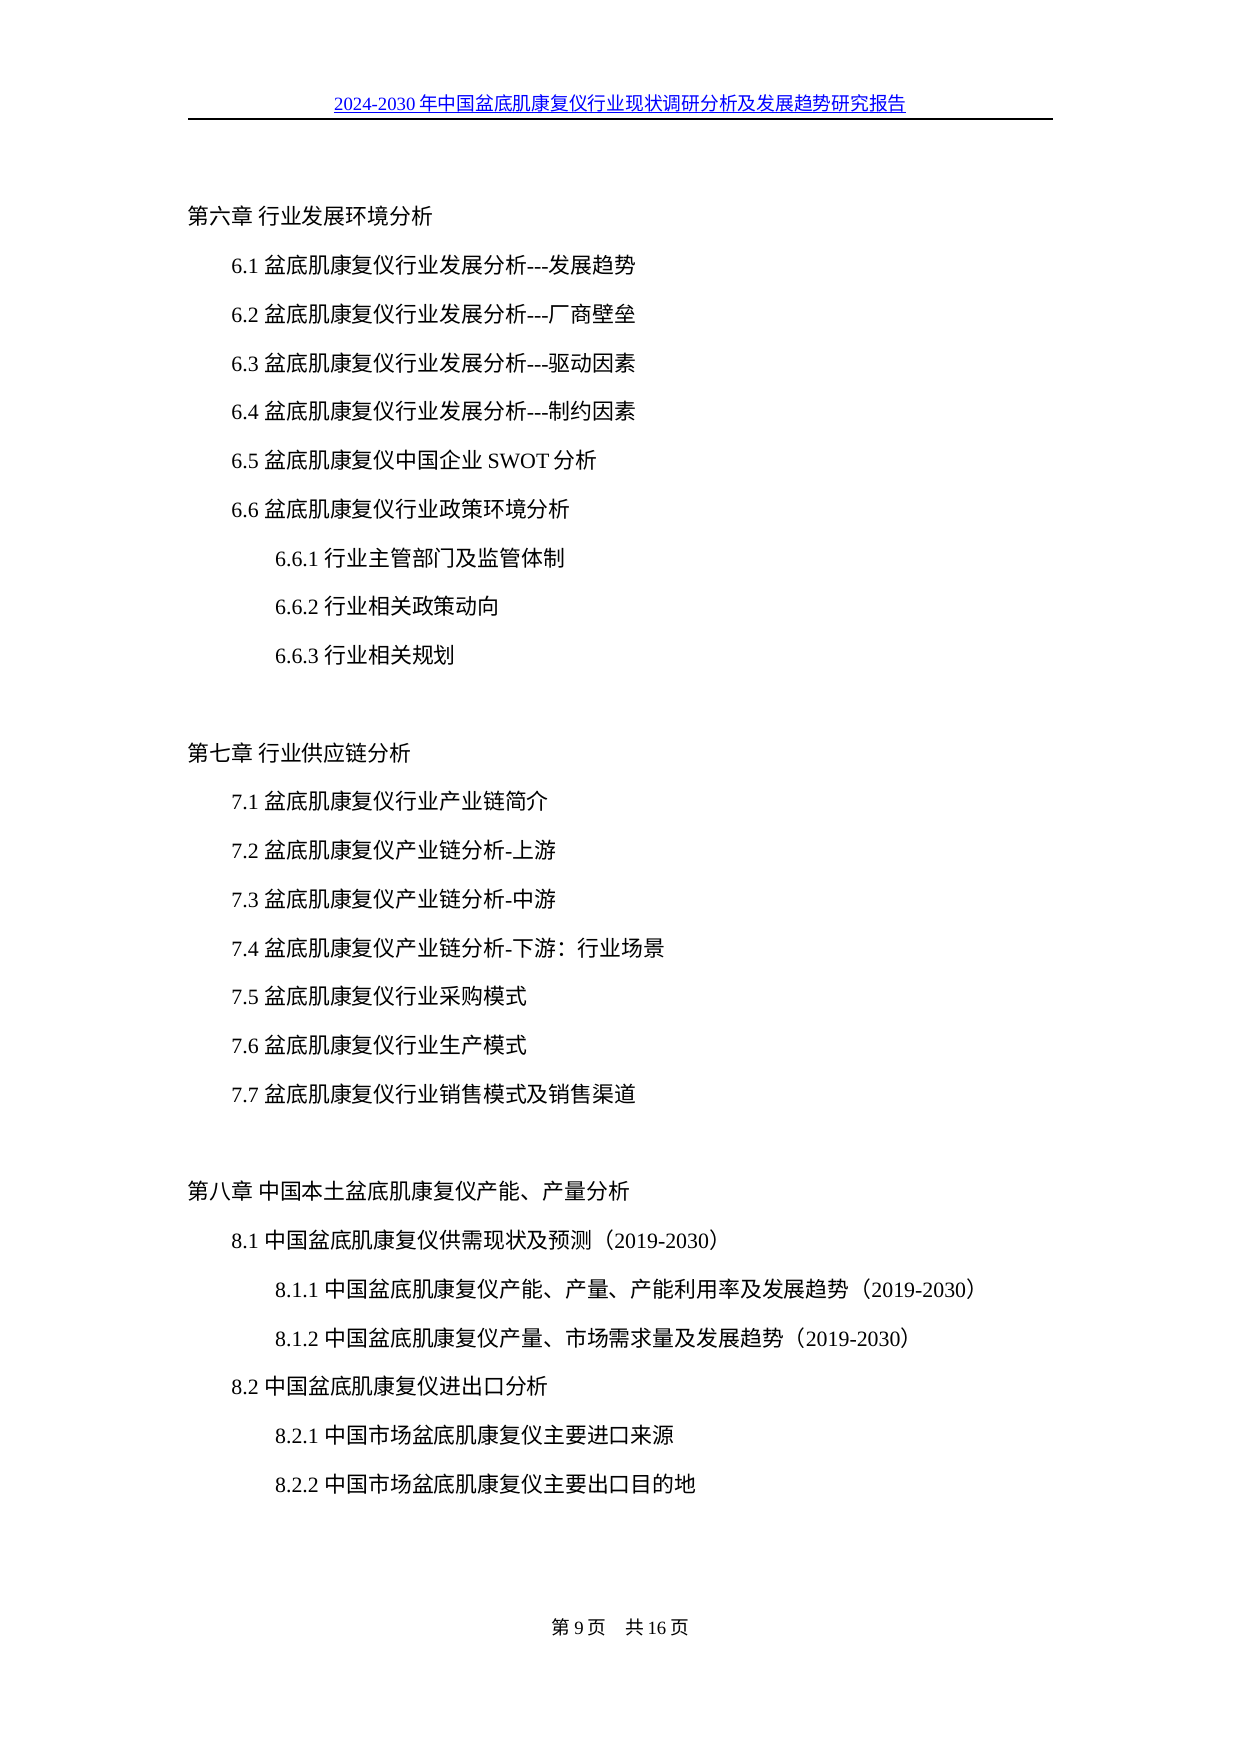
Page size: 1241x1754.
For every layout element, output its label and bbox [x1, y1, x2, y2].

text [187, 150, 1053, 1499]
